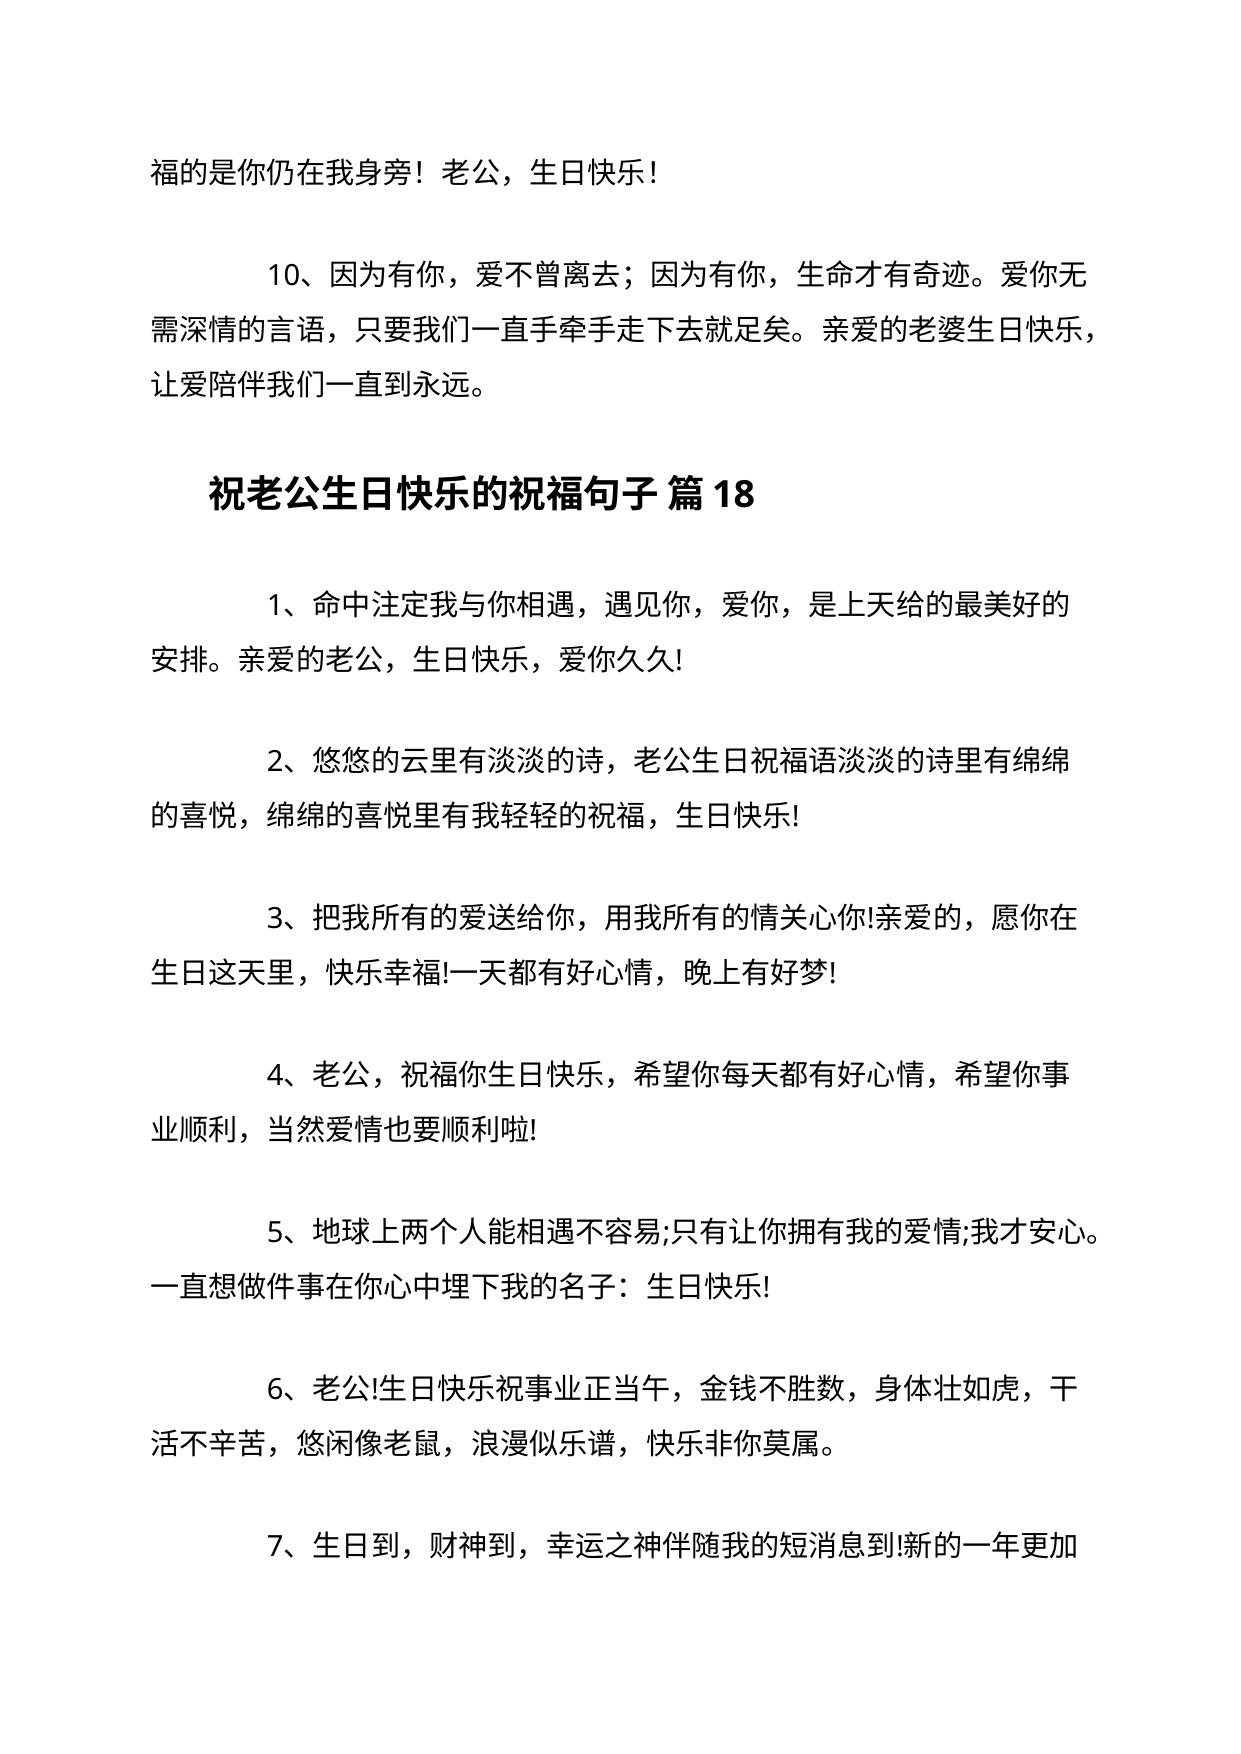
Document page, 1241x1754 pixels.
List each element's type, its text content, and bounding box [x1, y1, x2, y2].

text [150, 150, 1090, 192]
text 3、把我所有的爱送给你，用我所有的情关心你!亲爱的，愿你在生日这天里，快乐幸福!一天都有好心情，晚上有好梦! [150, 895, 1090, 992]
text 2、悠悠的云里有淡淡的诗，老公生日祝福语淡淡的诗里有绵绵的喜悦，绵绵的喜悦里有我轻轻的祝福，生日快乐! [150, 738, 1090, 835]
text 6、老公!生日快乐祝事业正当午，金钱不胜数，身体壮如虎，干活不辛苦，悠闲像老鼠，浪漫似乐谱，快乐非你莫属。 [150, 1366, 1090, 1463]
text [150, 1523, 1090, 1565]
text 10、因为有你，爱不曾离去；因为有你，生命才有奇迹。爱你无需深情的言语，只要我们一直手牵手走下去就足矣。亲爱的老婆生日快乐，让爱陪伴我们一直到永远。 [150, 252, 1090, 404]
text 1、命中注定我与你相遇，遇见你，爱你，是上天给的最美好的安排。亲爱的老公，生日快乐，爱你久久! [150, 581, 1090, 678]
text 祝老公生日快乐的祝福句子 篇18 [150, 463, 1090, 518]
text 4、老公，祝福你生日快乐，希望你每天都有好心情，希望你事业顺利，当然爱情也要顺利啦! [150, 1052, 1090, 1149]
text 5、地球上两个人能相遇不容易;只有让你拥有我的爱情;我才安心。一直想做件事在你心中埋下我的名子：生日快乐! [150, 1209, 1090, 1306]
